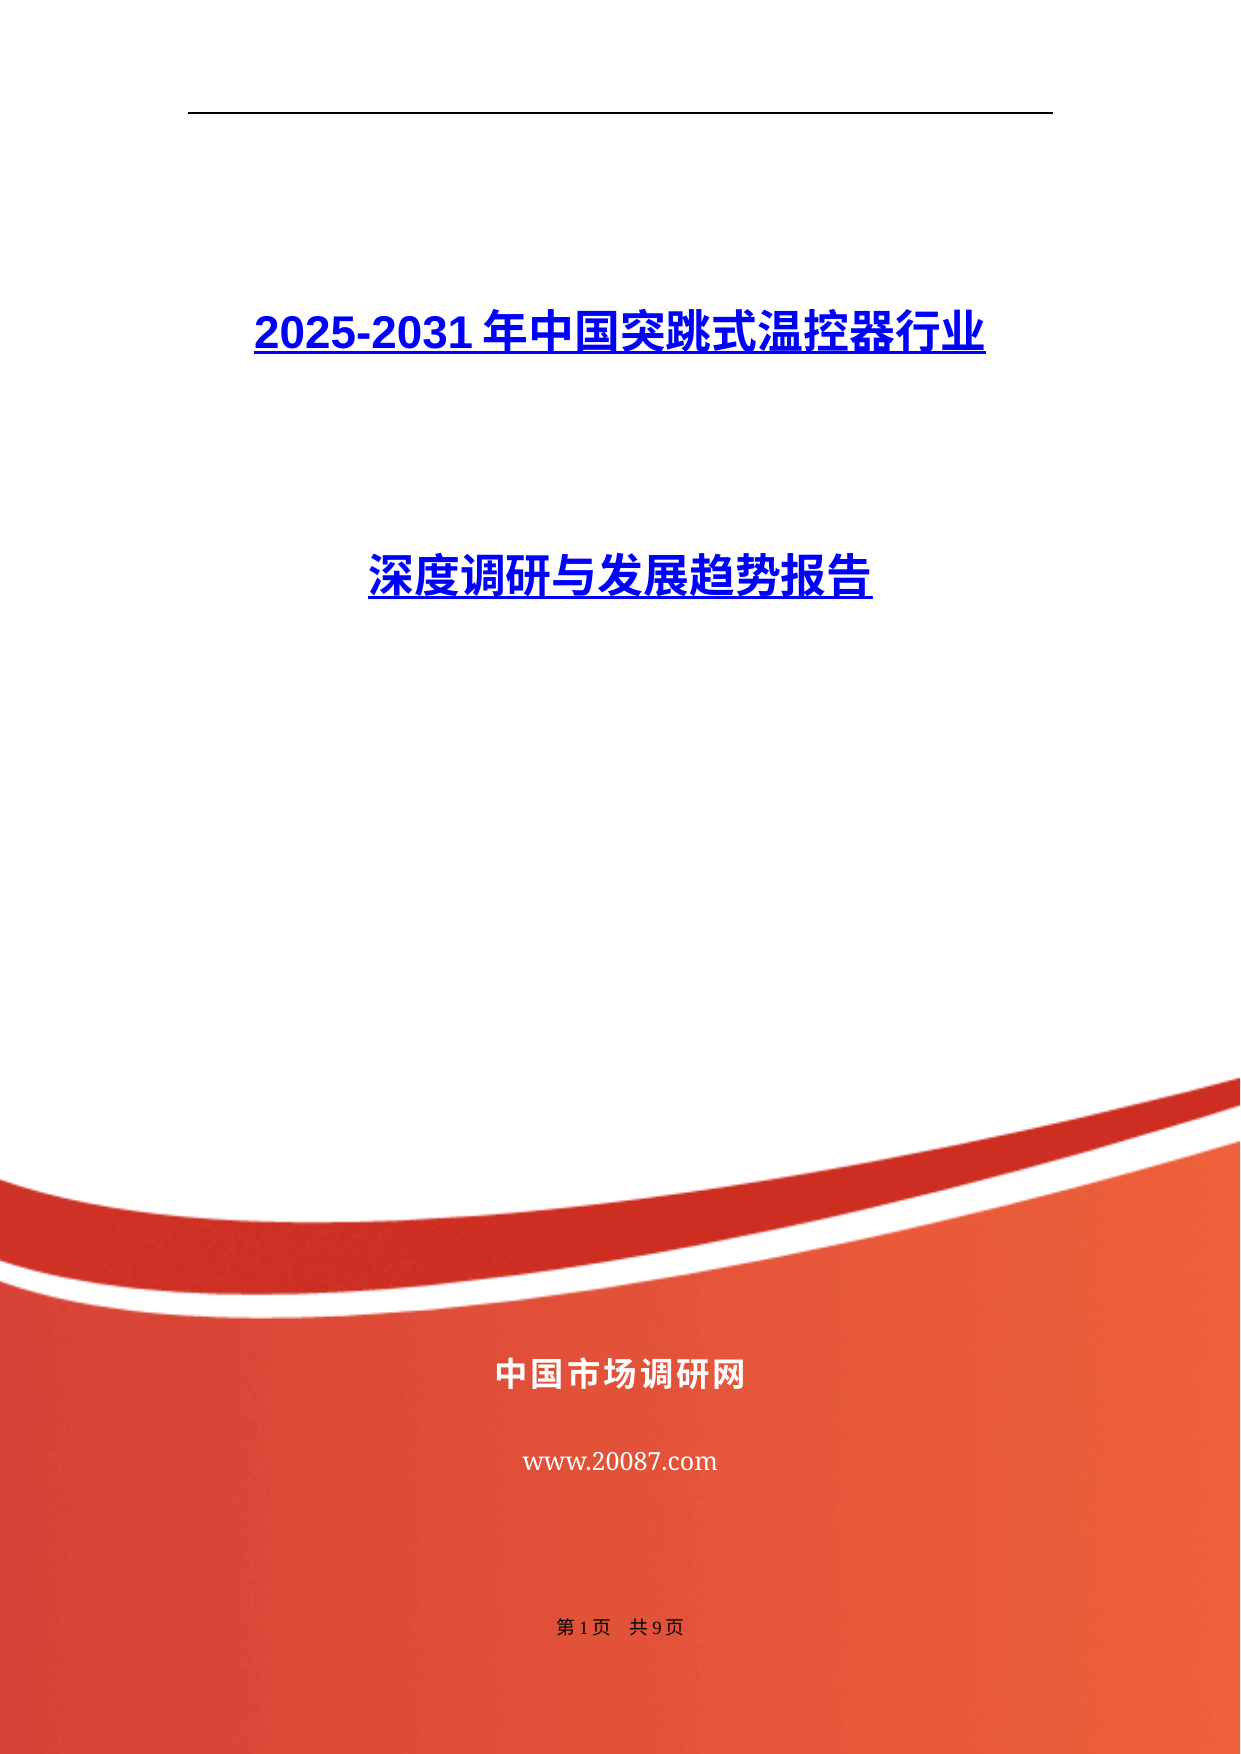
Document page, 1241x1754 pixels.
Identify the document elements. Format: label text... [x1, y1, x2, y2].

table_header 2025-2031年中国突跳式温控器行业深度调研与发展趋势报告 [188, 207, 1053, 773]
subtitle 中国市场调研网 [187, 1339, 1053, 1404]
text www.20087.com [187, 1428, 1053, 1493]
picture [0, 1006, 1241, 1754]
